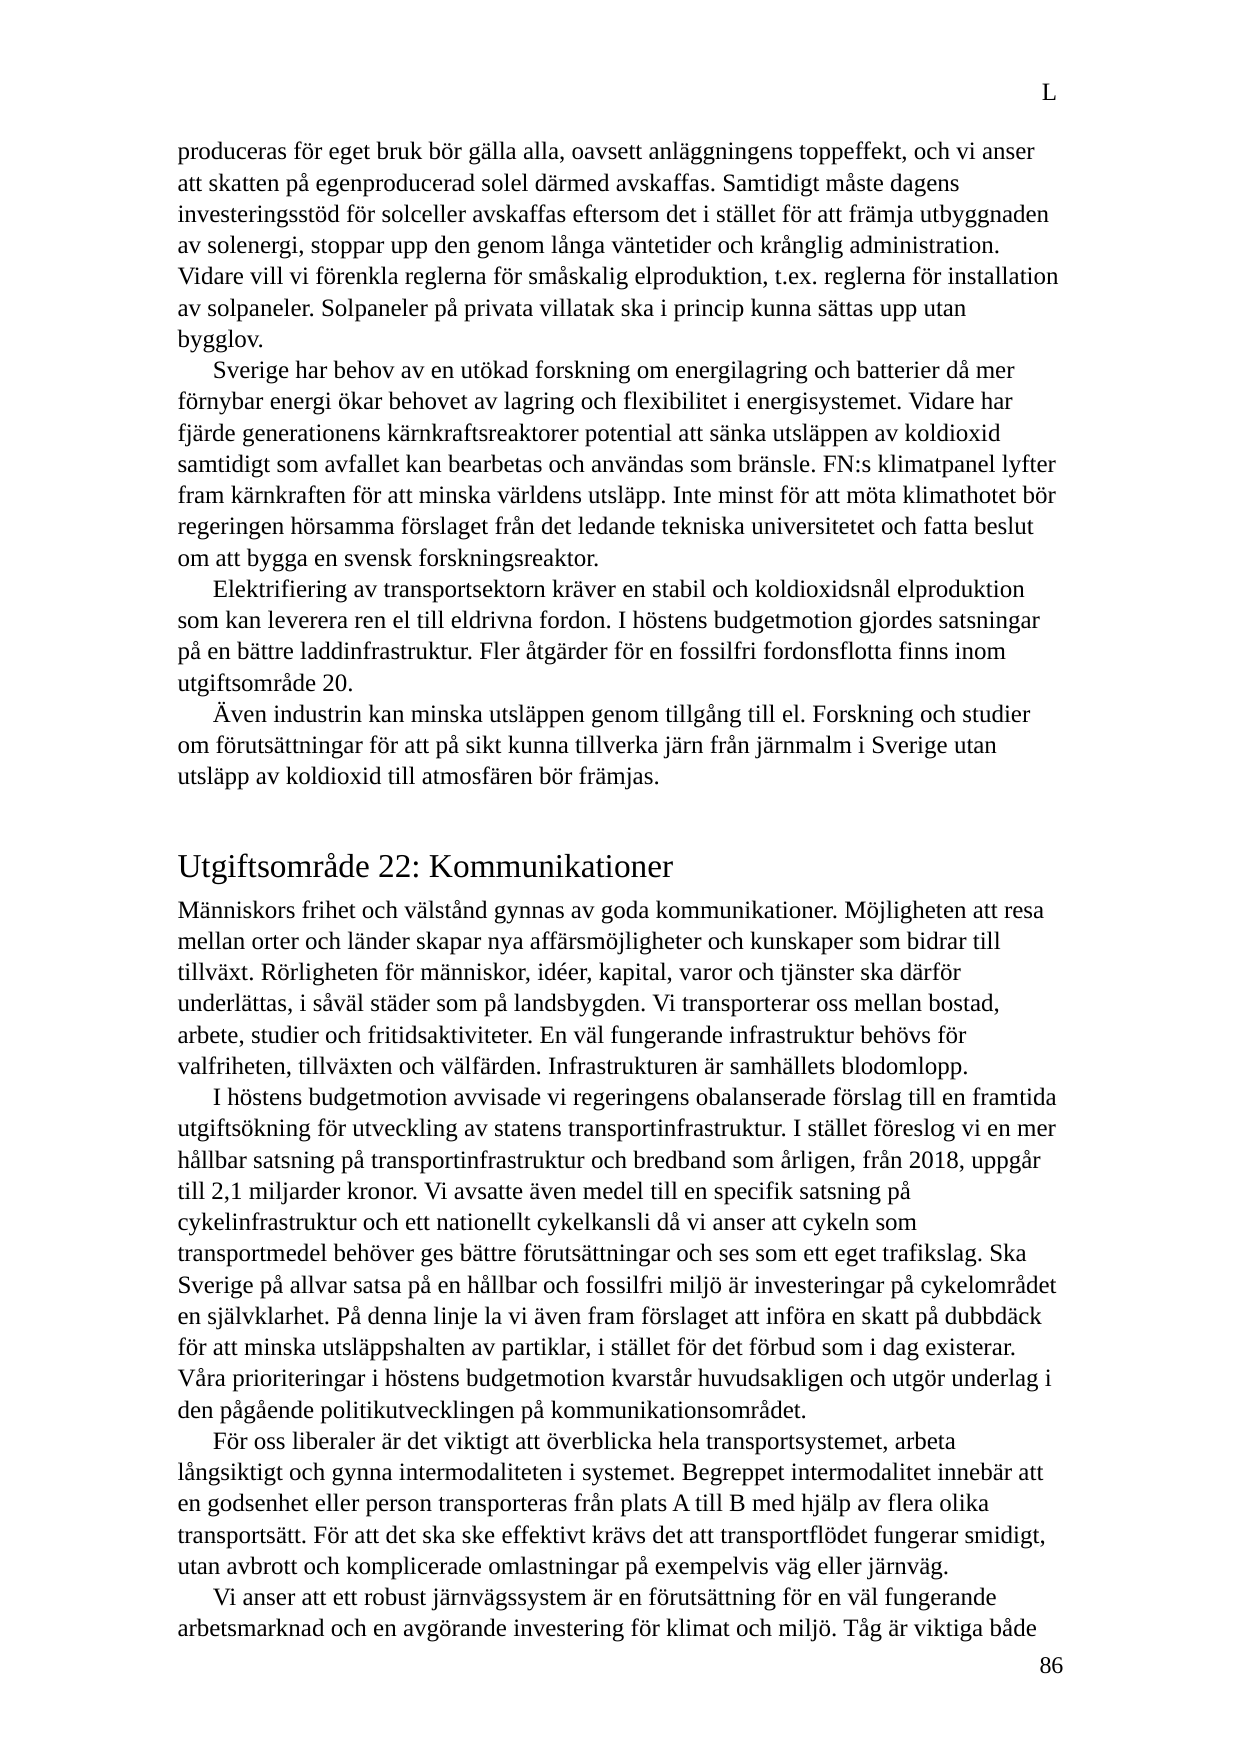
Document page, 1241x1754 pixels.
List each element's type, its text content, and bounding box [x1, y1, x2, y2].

text I höstens budgetmotion avvisade vi regeringens obalanserade förslag till en framtida utgiftsökning för utveckling av statens transportinfrastruktur. I stället föreslog vi en mer hållbar satsning på transportinfrastruktur och bredband som årligen, från 2018, uppgår till 2,1 miljarder kronor. Vi avsatte även medel till en specifik satsning på cykelinfrastruktur och ett nationellt cykelkansli då vi anser att cykeln som transportmedel behöver ges bättre förutsättningar och ses som ett eget trafikslag. Ska Sverige på allvar satsa på en hållbar och fossilfri miljö är investeringar på cykelområdet en självklarhet. På denna linje la vi även fram förslaget att införa en skatt på dubbdäck för att minska utsläppshalten av partiklar, i stället för det förbud som i dag existerar. Våra prioriteringar i höstens budgetmotion kvarstår huvudsakligen och utgör underlag i den pågående politikutvecklingen på kommunikationsområdet. [177, 1080, 1063, 1423]
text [177, 1580, 1063, 1642]
text För oss liberaler är det viktigt att överblicka hela transportsystemet, arbeta långsiktigt och gynna intermodaliteten i systemet. Begreppet intermodalitet innebär att en godsenhet eller person transporteras från plats A till B med hjälp av flera olika transportsätt. För att det ska ske effektivt krävs det att transportflödet fungerar smidigt, utan avbrott och komplicerade omlastningar på exempelvis väg eller järnväg. [177, 1423, 1063, 1580]
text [177, 134, 1063, 353]
subtitle Utgiftsområde 22: Kommunikationer [177, 853, 1063, 884]
text Människors frihet och välstånd gynnas av goda kommunikationer. Möjligheten att resa mellan orter och länder skapar nya affärsmöjligheter och kunskaper som bidrar till tillväxt. Rörligheten för människor, idéer, kapital, varor och tjänster ska därför underlättas, i såväl städer som på landsbygden. Vi transporterar oss mellan bostad, arbete, studier och fritidsaktiviteter. En väl fungerande infrastruktur behövs för valfriheten, tillväxten och välfärden. Infrastrukturen är samhällets blodomlopp. [177, 892, 1063, 1080]
text Elektrifiering av transportsektorn kräver en stabil och koldioxidsnål elproduktion som kan leverera ren el till eldrivna fordon. I höstens budgetmotion gjordes satsningar på en bättre laddinfrastruktur. Fler åtgärder för en fossilfri fordonsflotta finns inom utgiftsområde 20. [177, 571, 1063, 696]
text Sverige har behov av en utökad forskning om energilagring och batterier då mer förnybar energi ökar behovet av lagring och flexibilitet i energisystemet. Vidare har fjärde generationens kärnkraftsreaktorer potential att sänka utsläppen av koldioxid samtidigt som avfallet kan bearbetas och användas som bränsle. FN:s klimatpanel lyfter fram kärnkraften för att minska världens utsläpp. Inte minst för att möta klimathotet bör regeringen hörsamma förslaget från det ledande tekniska universitetet och fatta beslut om att bygga en svensk forskningsreaktor. [177, 353, 1063, 571]
text Även industrin kan minska utsläppen genom tillgång till el. Forskning och studier om förutsättningar för att på sikt kunna tillverka järn från järnmalm i Sverige utan utsläpp av koldioxid till atmosfären bör främjas. [177, 696, 1063, 790]
